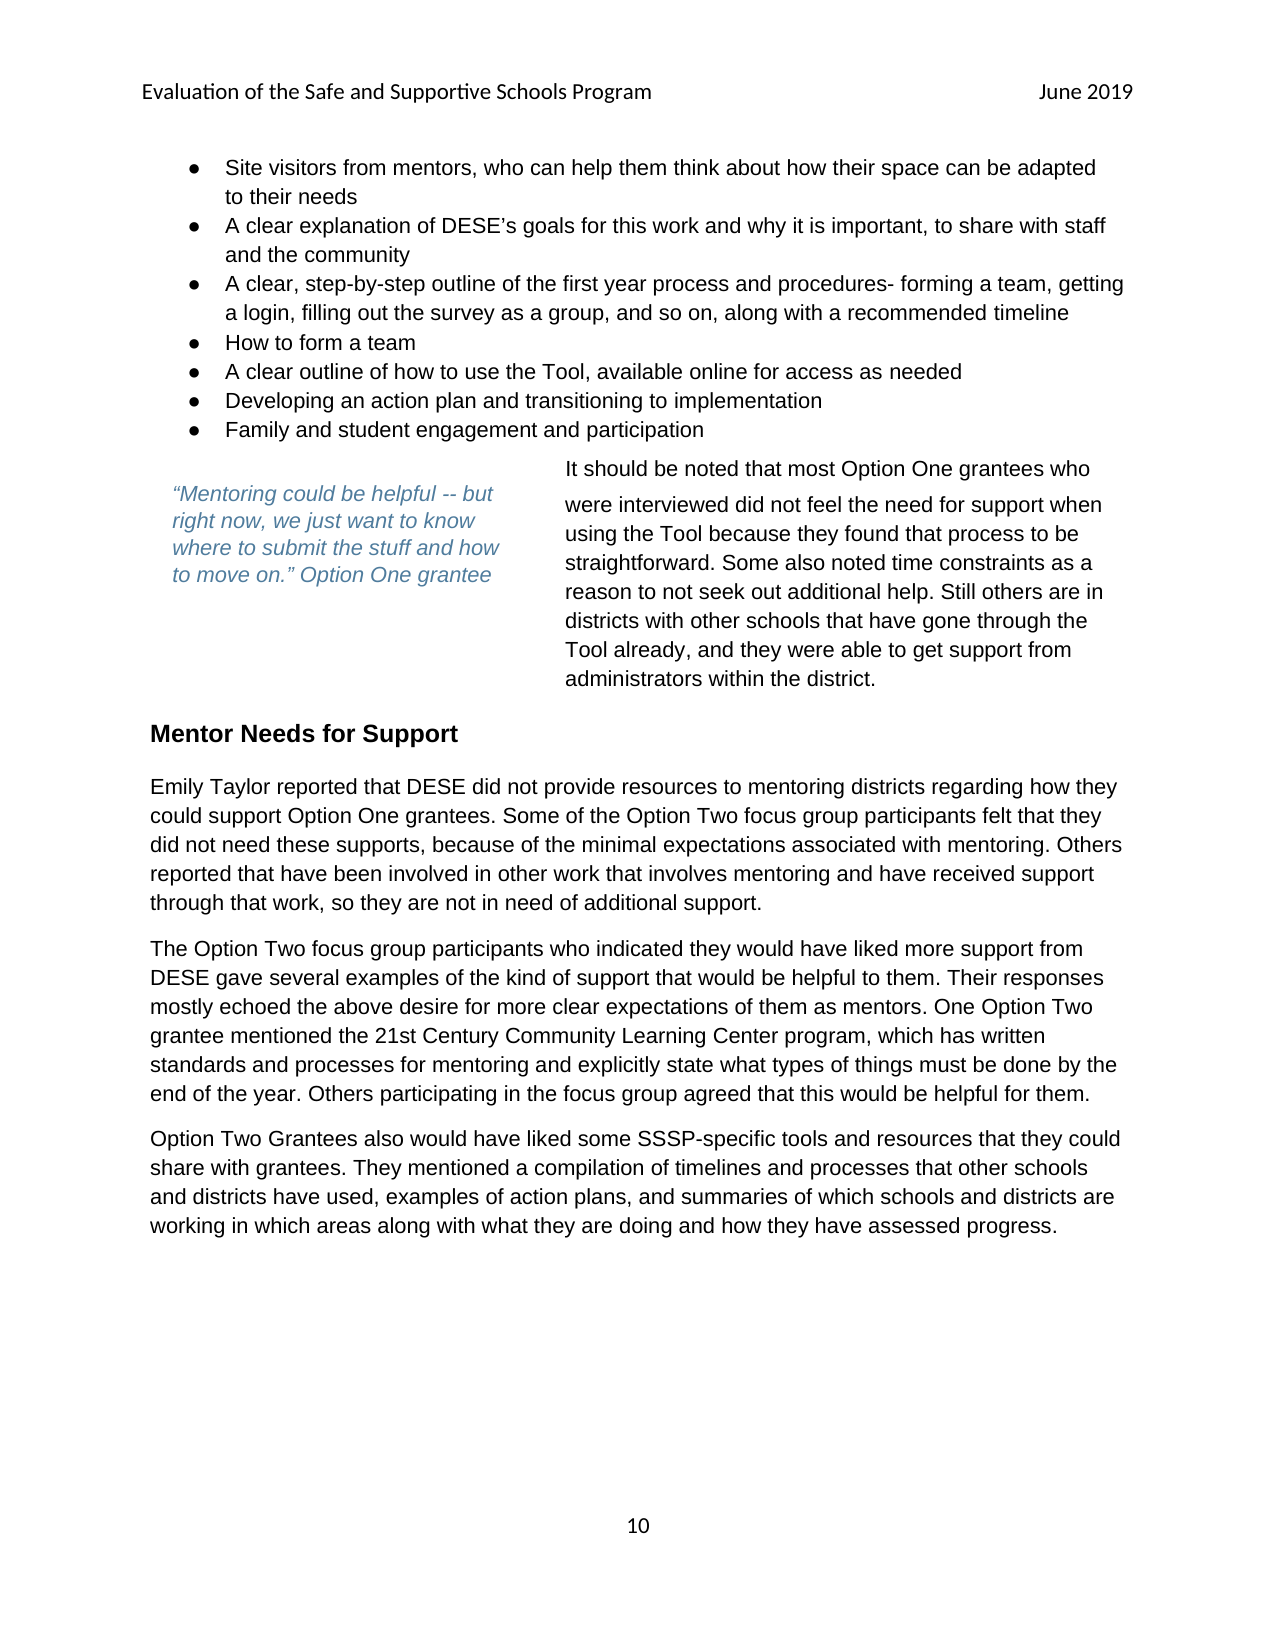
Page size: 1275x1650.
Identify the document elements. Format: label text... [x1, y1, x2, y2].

subtitle Mentor Needs for Support [150, 719, 524, 748]
text Emily Taylor reported that DESE did not provide resources to mentoring districts regarding how they could support Option One grantees. Some of the Option Two focus group participants felt that they did not need these supports, because of the minimal expectations associated with mentoring. Others reported that have been involved in other work that involves mentoring and have received support through that work, so they are not in need of additional support. [150, 774, 1125, 915]
list A clear outline of how to use the Tool, available online for access as needed [187, 359, 1137, 384]
list Site visitors from mentors, who can help them think about how their space can be adapted to their needs [187, 155, 1121, 209]
text Option Two Grantees also would have liked some SSSP-specific tools and resources that they could share with grantees. They mentioned a compilation of timelines and processes that other schools and districts have used, examples of action plans, and summaries of which schools and districts are working in which areas along with what they are doing and how they have assessed progress. [150, 1126, 1124, 1238]
text were interviewed did not feel the need for support when using the Tool because they found that process to be straightforward. Some also noted time constraints as a reason to not seek out additional help. Still others are in districts with other schools that have gone through the Tool already, and they were able to get support from administrators within the district. [565, 492, 1106, 691]
subtitle 10 [624, 1511, 651, 1539]
list A clear explanation of DESE’s goals for this work and why it is important, to share with staff and the community [187, 213, 1107, 267]
list How to form a team [187, 330, 1137, 355]
list Family and student engagement and participation [187, 417, 1137, 442]
text “Mentoring could be helpful -- but right now, we just want to know where to submit the stuff and how to move on.” Option One grantee [172, 480, 526, 587]
list Developing an action plan and transitioning to implementation [187, 388, 1137, 413]
list A clear, step-by-step outline of the first year process and procedures- forming a team, getting a login, filling out the survey as a group, and so on, along with a recommended timeline [187, 271, 1125, 326]
text The Option Two focus group participants who indicated they would have liked more support from DESE gave several examples of the kind of support that would be helpful to them. Their responses mostly echoed the above desire for more clear expectations of them as mentors. One Option Two grantee mentioned the 21st Century Community Learning Center program, which has written standards and processes for mentoring and explicitly state what types of things must be done by the end of the year. Others participating in the focus group agreed that this would be helpful for them. [150, 936, 1120, 1106]
text It should be noted that most Option One grantees who [565, 463, 1137, 480]
